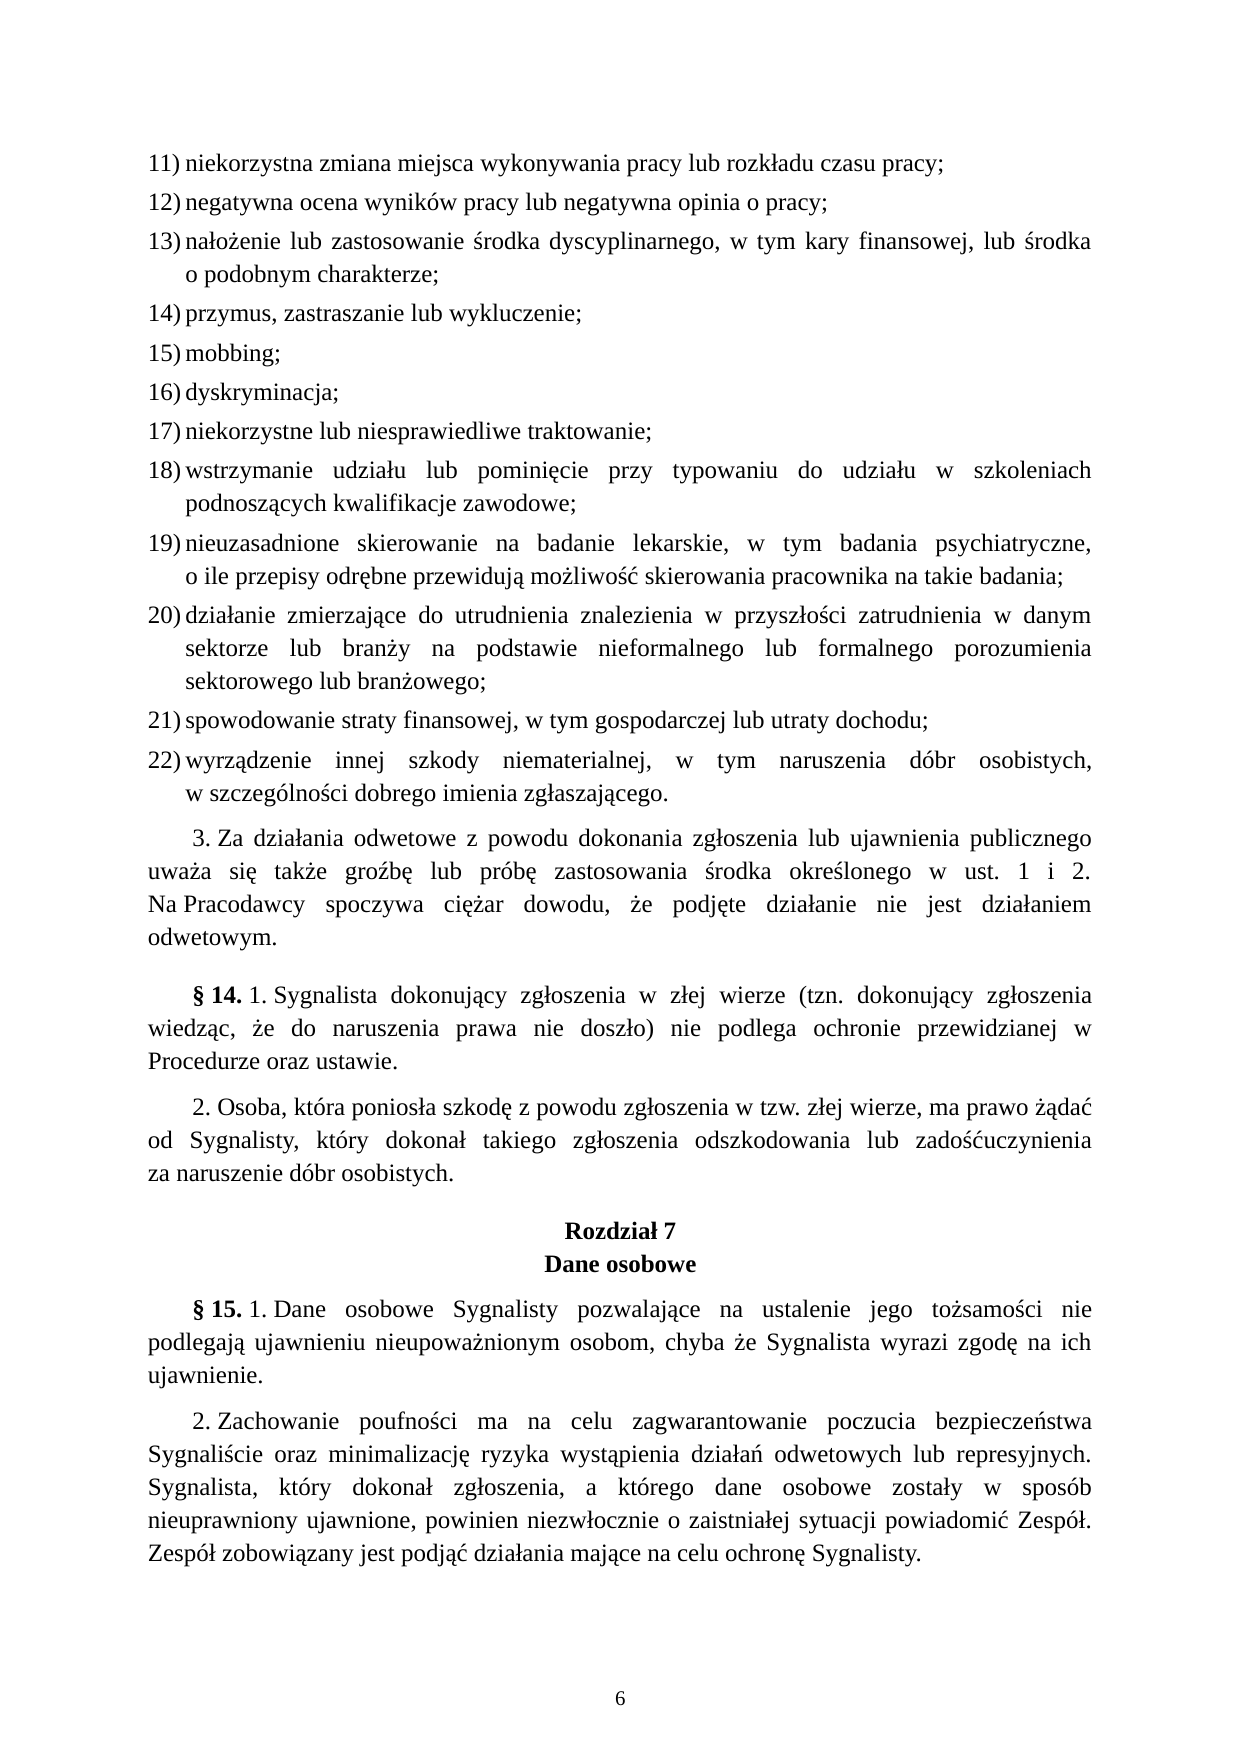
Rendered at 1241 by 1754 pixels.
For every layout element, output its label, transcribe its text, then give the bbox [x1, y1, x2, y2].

list spowodowanie straty finansowej, w tym gospodarczej lub utraty dochodu; [148, 705, 1093, 734]
list negatywna ocena wyników pracy lub negatywna opinia o pracy; [148, 187, 1093, 216]
text 2. Zachowanie poufności ma na celu zagwarantowanie poczucia bezpieczeństwa Sygnaliście oraz minimalizację ryzyka wystąpienia działań odwetowych lub represyjnych. Sygnalista, który dokonał zgłoszenia, a którego dane osobowe zostały w sposób nieuprawniony ujawnione, powinien niezwłocznie o zaistniałej sytuacji powiadomić Zespół. Zespół zobowiązany jest podjąć działania mające na celu ochronę Sygnalisty. [148, 1406, 1093, 1567]
text Rozdział 7 [148, 1216, 1093, 1245]
list dyskryminacja; [148, 377, 1093, 406]
list niekorzystne lub niesprawiedliwe traktowanie; [148, 416, 1093, 445]
list niekorzystna zmiana miejsca wykonywania pracy lub rozkładu czasu pracy; [148, 148, 1093, 176]
text 2. Osoba, która poniosła szkodę z powodu zgłoszenia w tzw. złej wierze, ma prawo żądać od Sygnalisty, który dokonał takiego zgłoszenia odszkodowania lub zadośćuczynienia za naruszenie dóbr osobistych. [148, 1092, 1093, 1187]
list mobbing; [148, 338, 1093, 366]
list wstrzymanie udziału lub pominięcie przy typowaniu do udziału w szkoleniach podnoszących kwalifikacje zawodowe; [148, 456, 1093, 517]
text § 14. 1. Sygnalista dokonujący zgłoszenia w złej wierze (tzn. dokonujący zgłoszenia wiedząc, że do naruszenia prawa nie doszło) nie podlega ochronie przewidzianej w Procedurze oraz ustawie. [148, 980, 1093, 1075]
text 3. Za działania odwetowe z powodu dokonania zgłoszenia lub ujawnienia publicznego uważa się także groźbę lub próbę zastosowania środka określonego w ust. 1 i 2. Na Pracodawcy spoczywa ciężar dowodu, że podjęte działanie nie jest działaniem odwetowym. [148, 823, 1093, 951]
list wyrządzenie innej szkody niematerialnej, w tym naruszenia dóbr osobistych, w szczególności dobrego imienia zgłaszającego. [148, 745, 1093, 806]
list nieuzasadnione skierowanie na badanie lekarskie, w tym badania psychiatryczne, o ile przepisy odrębne przewidują możliwość skierowania pracownika na takie badania; [148, 528, 1093, 589]
text § 15. 1. Dane osobowe Sygnalisty pozwalające na ustalenie jego tożsamości nie podlegają ujawnieniu nieupoważnionym osobom, chyba że Sygnalista wyrazi zgodę na ich ujawnienie. [148, 1294, 1093, 1389]
list przymus, zastraszanie lub wykluczenie; [148, 298, 1093, 327]
list nałożenie lub zastosowanie środka dyscyplinarnego, w tym kary finansowej, lub środka o podobnym charakterze; [148, 226, 1093, 288]
list działanie zmierzające do utrudnienia znalezienia w przyszłości zatrudnienia w danym sektorze lub branży na podstawie nieformalnego lub formalnego porozumienia sektorowego lub branżowego; [148, 600, 1093, 695]
text Dane osobowe [148, 1249, 1093, 1278]
